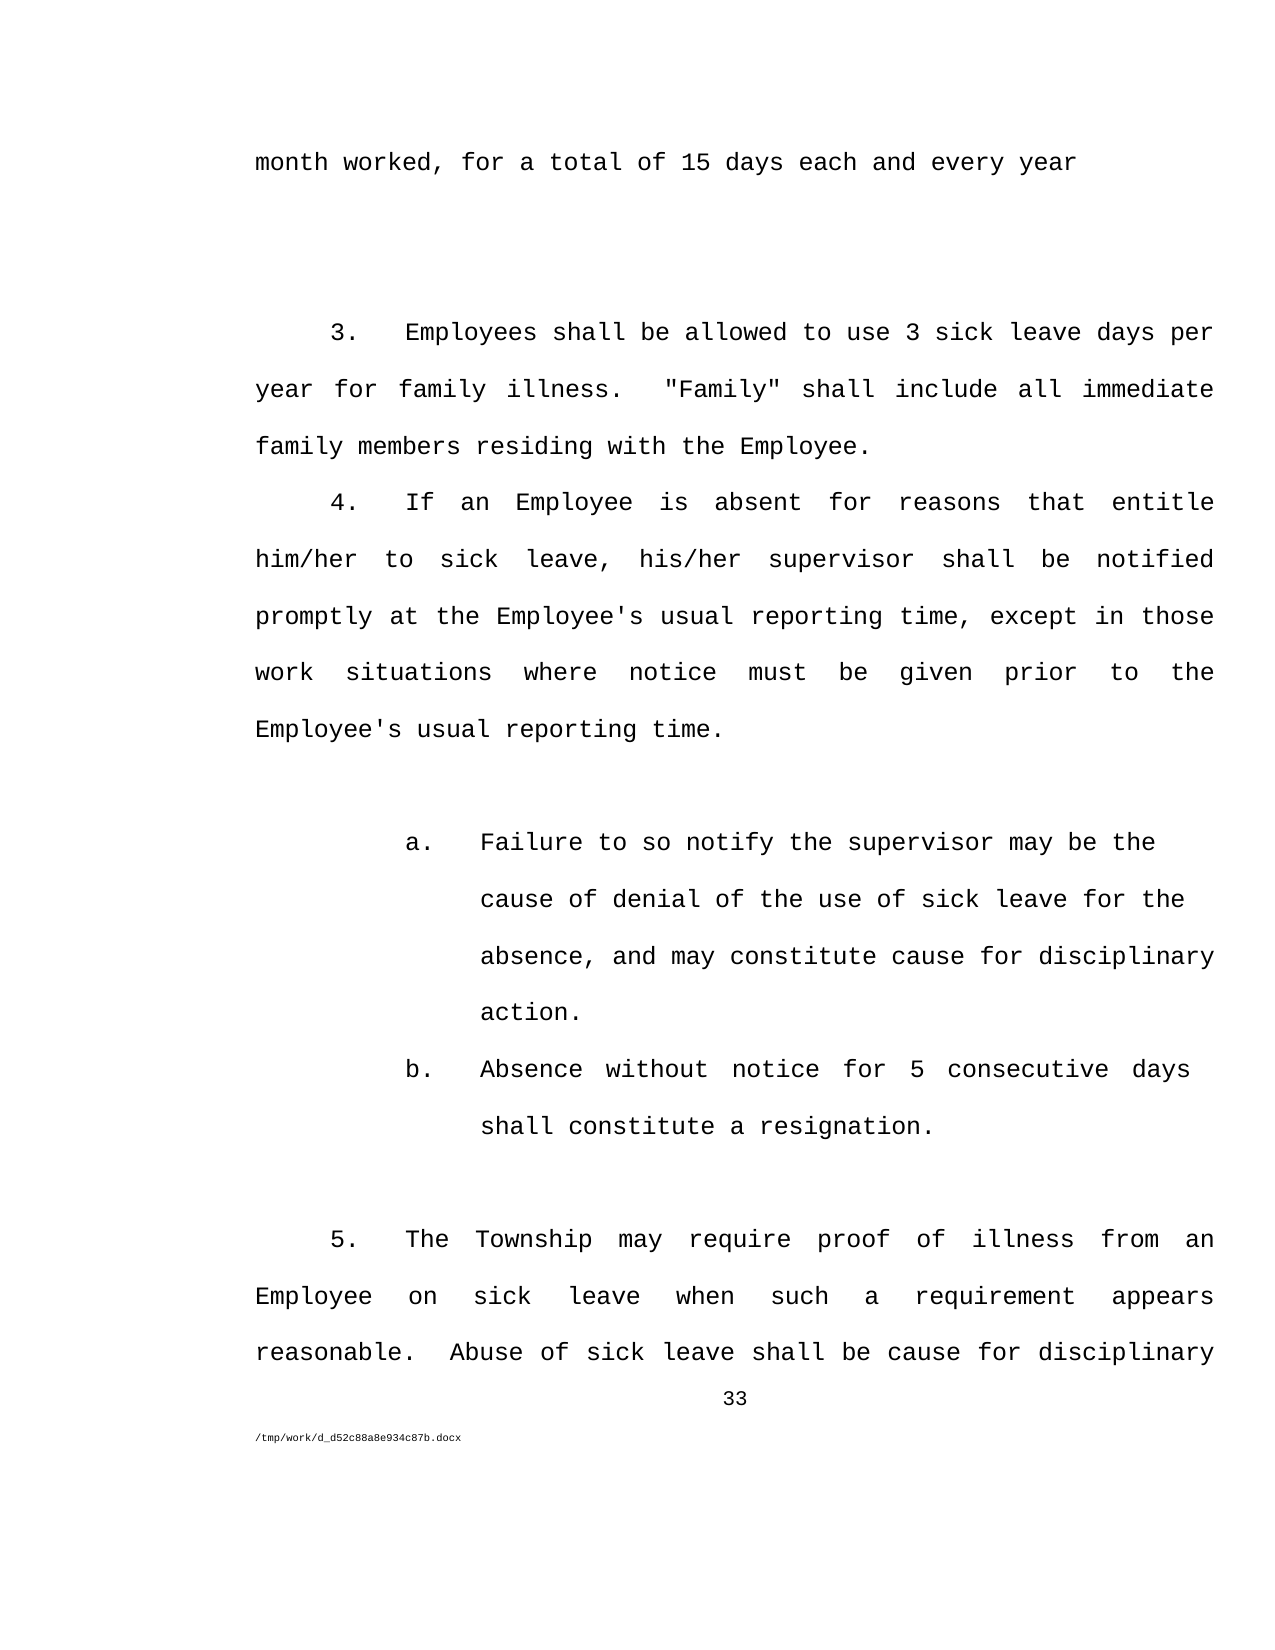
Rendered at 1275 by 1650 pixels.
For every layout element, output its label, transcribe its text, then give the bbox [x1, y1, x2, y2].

list Failure to so notify the supervisor may be the cause of denial of the use of sick leave for the absence, and may constitute cause for disciplinary action. [405, 830, 1215, 1028]
text 3. Employees shall be allowed to use 3 sick leave days per year for family illness. "Family" shall include all immediate family members residing with the Employee. [255, 320, 1215, 462]
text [255, 150, 1215, 178]
text 4. If an Employee is absent for reasons that entitle him/her to sick leave, his/her supervisor shall be notified promptly at the Employee's usual reporting time, except in those work situations where notice must be given prior to the Employee's usual reporting time. [255, 490, 1215, 745]
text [255, 1227, 1215, 1368]
text b. Absence without notice for 5 consecutive days shall constitute a resignation. [405, 1057, 1215, 1142]
